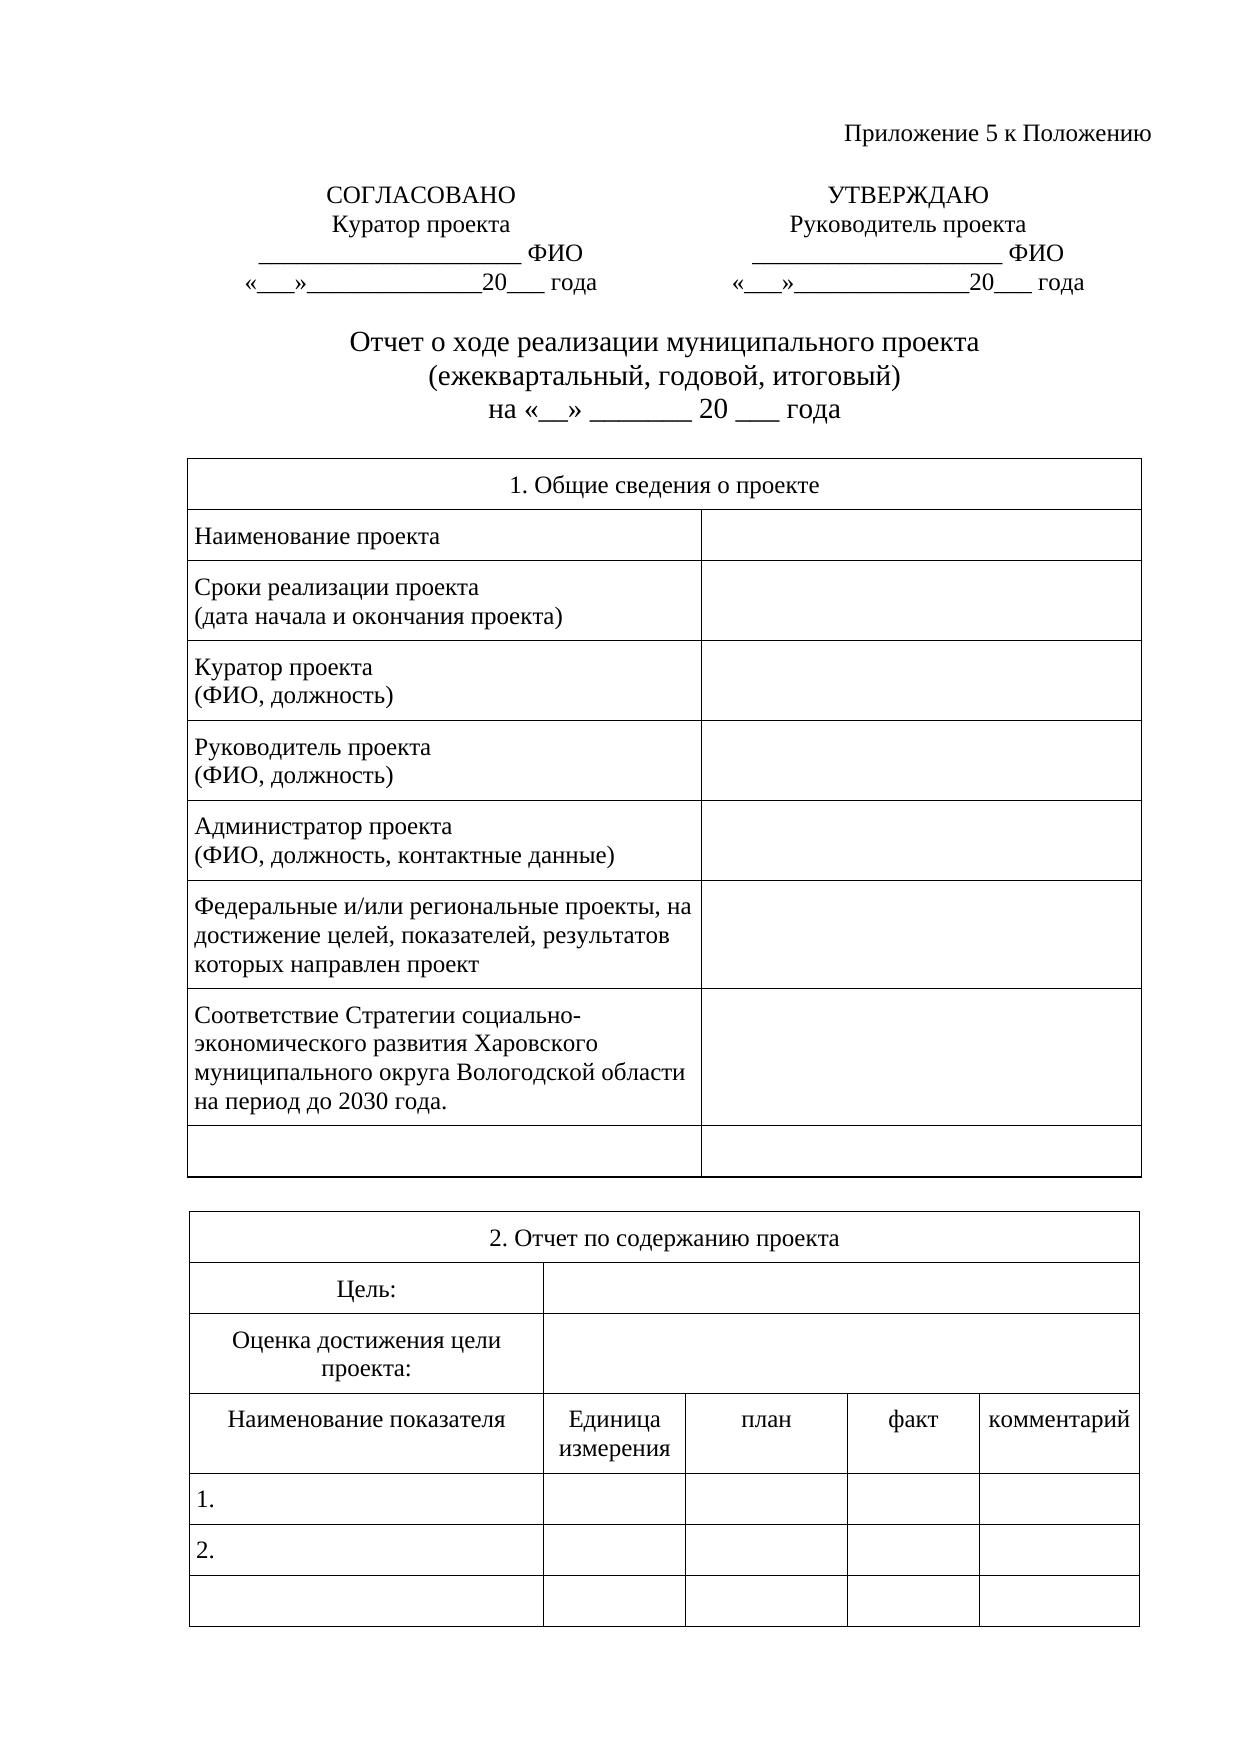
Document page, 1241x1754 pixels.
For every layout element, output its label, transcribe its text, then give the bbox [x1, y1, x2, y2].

table_cell факт [848, 1394, 979, 1473]
table_cell Наименование показателя [190, 1394, 543, 1473]
table_cell [980, 1525, 1139, 1575]
table_cell Оценка достижения цели проекта: [190, 1314, 543, 1393]
table_cell [702, 989, 1141, 1125]
table_cell [702, 561, 1141, 640]
table_cell [980, 1576, 1139, 1626]
table_cell [702, 1126, 1141, 1176]
table_cell план [686, 1394, 847, 1473]
table_cell [544, 1525, 685, 1575]
table_cell [848, 1474, 979, 1524]
table_header 1. Общие сведения о проекте [188, 459, 1141, 509]
table_cell Цель: [190, 1263, 543, 1313]
table_cell [188, 1126, 701, 1176]
table_cell 2. [190, 1525, 543, 1575]
table_header 2. Отчет по содержанию проекта [190, 1212, 1139, 1262]
table_cell Сроки реализации проекта (дата начала и окончания проекта) [188, 561, 701, 640]
table_cell [702, 510, 1141, 560]
table_cell [544, 1474, 685, 1524]
table_cell комментарий [980, 1394, 1139, 1473]
table_cell [980, 1474, 1139, 1524]
table_cell Куратор проекта (ФИО, должность) [188, 641, 701, 720]
table_cell Руководитель проекта (ФИО, должность) [188, 721, 701, 800]
table_cell [702, 801, 1141, 879]
table_cell [686, 1474, 847, 1524]
table_cell Федеральные и/или региональные проекты, на достижение целей, показателей, результатов которых направлен проект [188, 881, 701, 988]
table_cell Соответствие Стратегии социально-экономического развития Харовского муниципального округа Вологодской области на период до 2030 года. [188, 989, 701, 1125]
table_cell [848, 1525, 979, 1575]
table_cell [702, 641, 1141, 720]
table_cell [544, 1263, 1139, 1313]
text (ежеквартальный, годовой, итоговый) [177, 358, 1152, 391]
table_cell [190, 1576, 543, 1626]
table_header УТВЕРЖДАЮ Руководитель проекта ____________________ ФИО «___»______________20___ года [664, 180, 1152, 324]
table_header СОГЛАСОВАНО Куратор проекта _____________________ ФИО «___»______________20___ года [177, 180, 664, 324]
table_cell [702, 721, 1141, 800]
text Приложение 5 к Положению [177, 118, 1152, 147]
table_cell [686, 1576, 847, 1626]
table_cell 1. [190, 1474, 543, 1524]
table_cell Единица измерения [544, 1394, 685, 1473]
table_cell [848, 1576, 979, 1626]
text на «__» _______ 20 ___ года [177, 391, 1152, 425]
table_cell [544, 1576, 685, 1626]
table_cell Наименование проекта [188, 510, 701, 560]
table_cell [702, 881, 1141, 988]
table_cell [544, 1314, 1139, 1393]
table_cell [686, 1525, 847, 1575]
table_cell Администратор проекта (ФИО, должность, контактные данные) [188, 801, 701, 879]
text Отчет о ходе реализации муниципального проекта [177, 324, 1152, 358]
